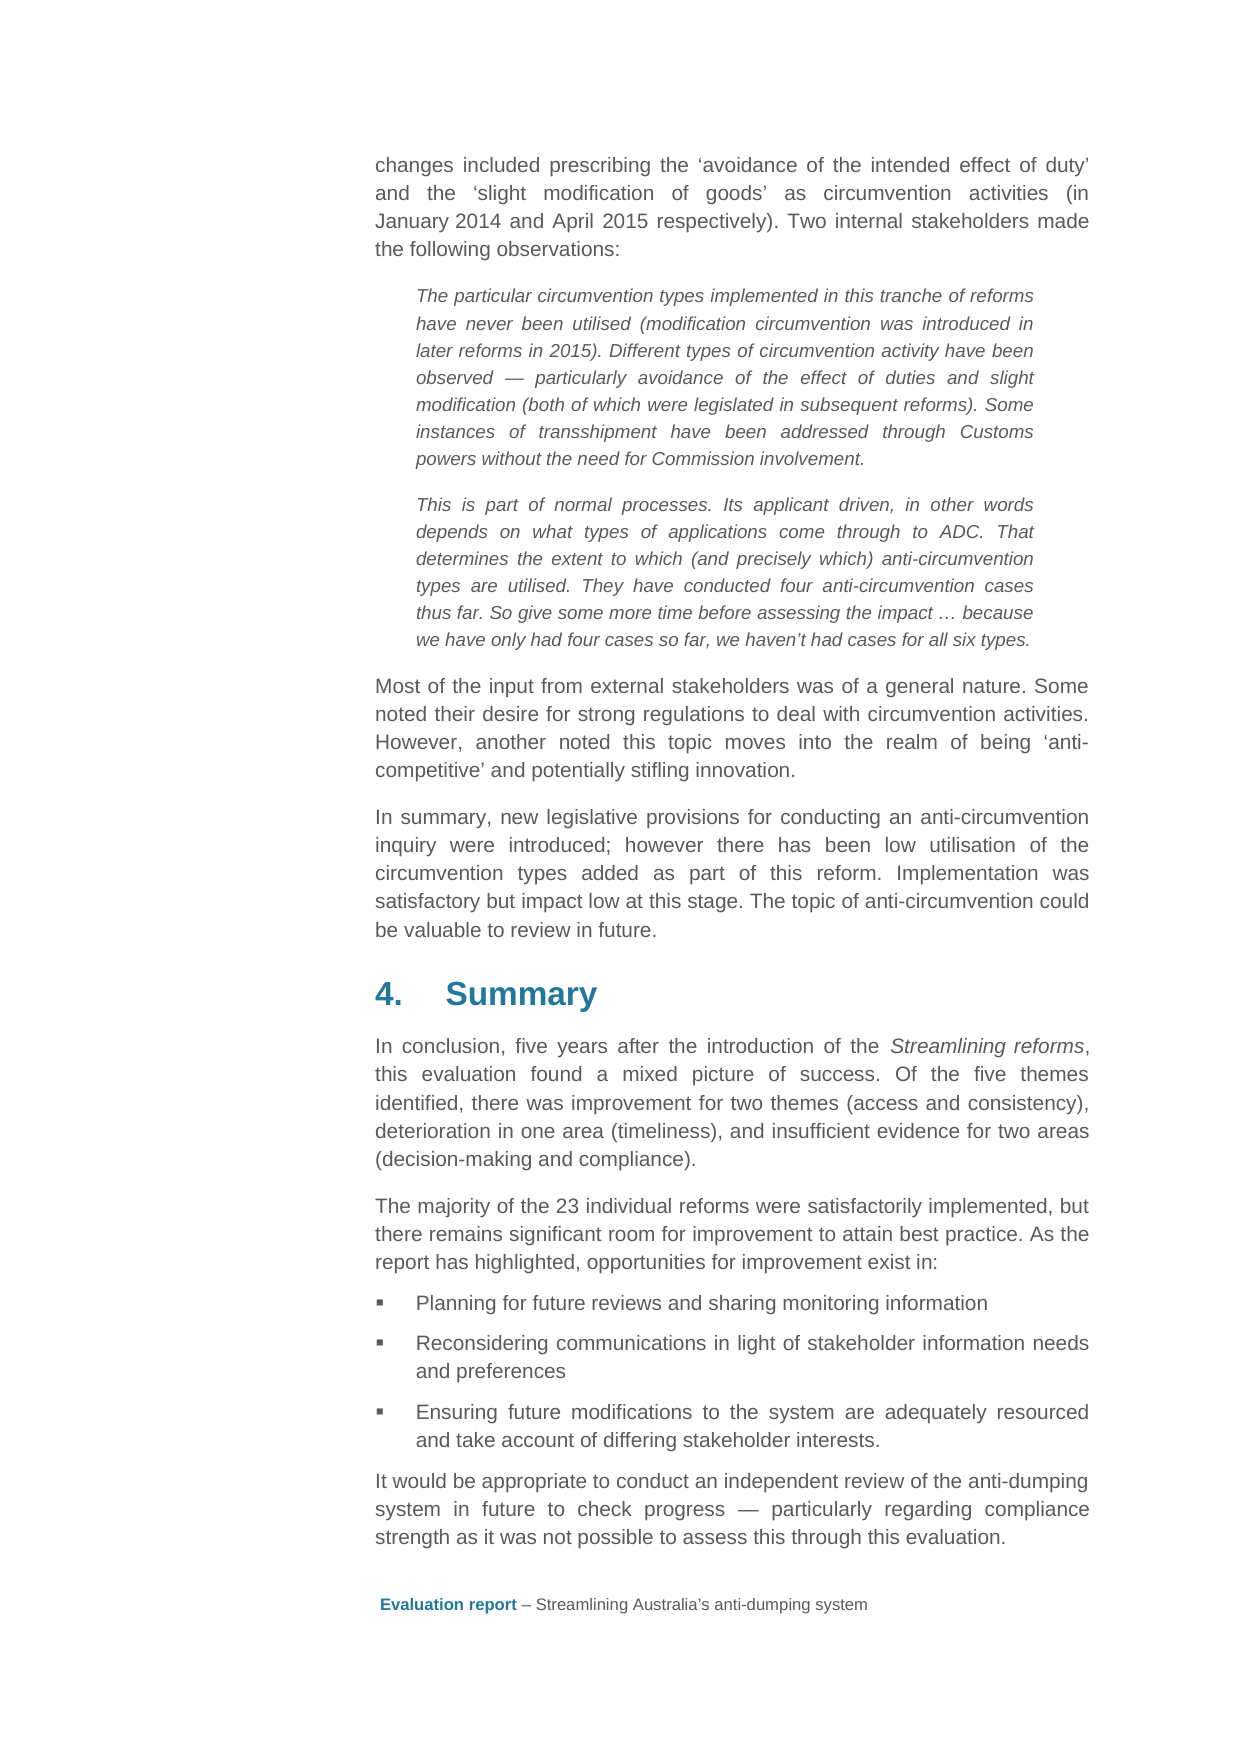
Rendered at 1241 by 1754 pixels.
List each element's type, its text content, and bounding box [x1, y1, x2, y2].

text Most of the input from external stakeholders was of a general nature. Some noted their desire for strong regulations to deal with circumvention activities. However, another noted this topic moves into the realm of being ‘anti-competitive’ and potentially stifling innovation. [375, 671, 1090, 783]
list Reconsidering communications in light of stakeholder information needs and preferences [375, 1328, 1090, 1384]
subtitle Summary [375, 974, 1090, 1012]
text This is part of normal processes. Its applicant driven, in other words depends on what types of applications come through to ADC. That determines the extent to which (and precisely which) anti-circumvention types are utilised. They have conducted four anti-circumvention cases thus far. So give some more time before assessing the impact … because we have only had four cases so far, we haven’t had cases for all six types. [416, 489, 1036, 652]
text It would be appropriate to conduct an independent review of the anti-dumping system in future to check progress ― particularly regarding compliance strength as it was not possible to assess this through this evaluation. [375, 1466, 1090, 1550]
list Planning for future reviews and sharing monitoring information [375, 1287, 1090, 1316]
text In summary, new legislative provisions for conducting an anti-circumvention inquiry were introduced; however there has been low utilisation of the circumvention types added as part of this reform. Implementation was satisfactory but impact low at this stage. The topic of anti-circumvention could be valuable to review in future. [375, 802, 1090, 943]
list The majority of the 23 individual reforms were satisfactorily implemented, but there remains significant room for improvement to attain best practice. As the report has highlighted, opportunities for improvement exist in: [375, 1191, 1090, 1275]
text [375, 150, 1090, 262]
text In conclusion, five years after the introduction of the Streamlining reforms, this evaluation found a mixed picture of success. Of the five themes identified, there was improvement for two themes (access and consistency), deterioration in one area (timeliness), and insufficient evidence for two areas (decision-making and compliance). [375, 1031, 1090, 1172]
text The particular circumvention types implemented in this tranche of reforms have never been utilised (modification circumvention was introduced in later reforms in 2015). Different types of circumvention activity have been observed — particularly avoidance of the effect of duties and slight modification (both of which were legislated in subsequent reforms). Some instances of transshipment have been addressed through Customs powers without the need for Commission involvement. [416, 281, 1036, 471]
list Ensuring future modifications to the system are adequately resourced and take account of differing stakeholder interests. [375, 1397, 1090, 1453]
